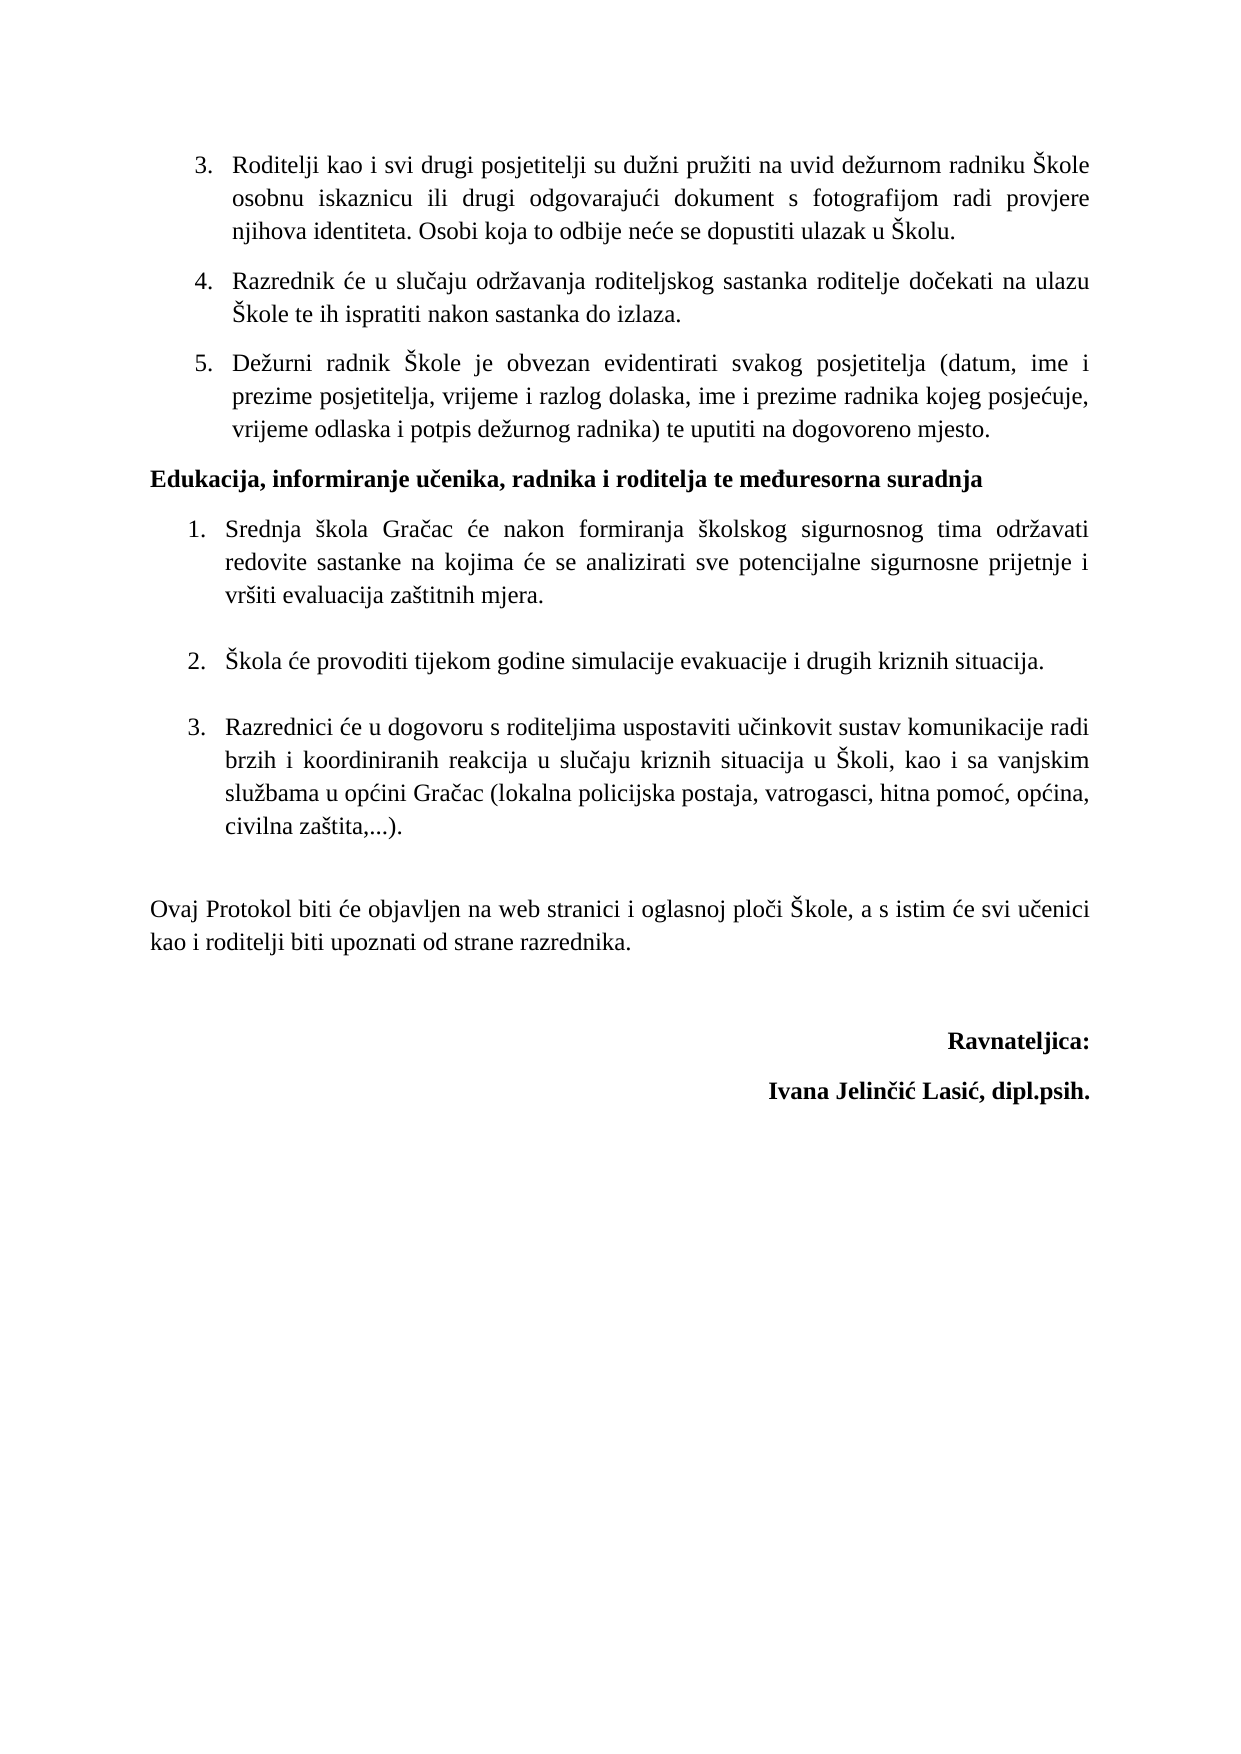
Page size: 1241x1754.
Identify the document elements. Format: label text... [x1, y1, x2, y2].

list Dežurni radnik Škole je obvezan evidentirati svakog posjetitelja (datum, ime i prezime posjetitelja, vrijeme i razlog dolaska, ime i prezime radnika kojeg posjećuje, vrijeme odlaska i potpis dežurnog radnika) te uputiti na dogovoreno mjesto. [194, 348, 1090, 443]
list Razrednik će u slučaju održavanja roditeljskog sastanka roditelje dočekati na ulazu Škole te ih ispratiti nakon sastanka do izlaza. [194, 266, 1090, 327]
list Razrednici će u dogovoru s roditeljima uspostaviti učinkovit sustav komunikacije radi brzih i koordiniranih reakcija u slučaju kriznih situacija u Školi, kao i sa vanjskim službama u općini Gračac (lokalna policijska postaja, vatrogasci, hitna pomoć, općina, civilna zaštita,...). [187, 712, 1090, 840]
list Škola će provoditi tijekom godine simulacije evakuacije i drugih kriznih situacija. [187, 646, 1090, 675]
text Ivana Jelinčić Lasić, dipl.psih. [150, 1076, 1090, 1104]
list Srednja škola Gračac će nakon formiranja školskog sigurnosnog tima održavati redovite sastanke na kojima će se analizirati sve potencijalne sigurnosne prijetnje i vršiti evaluacija zaštitnih mjera. [187, 514, 1090, 609]
text Ovaj Protokol biti će objavljen na web stranici i oglasnoj ploči Škole, a s istim će svi učenici kao i roditelji biti upoznati od strane razrednika. [150, 894, 1090, 956]
text Edukacija, informiranje učenika, radnika i roditelja te međuresorna suradnja [150, 464, 1090, 493]
text Ravnateljica: [150, 1026, 1090, 1055]
list Roditelji kao i svi drugi posjetitelji su dužni pružiti na uvid dežurnom radniku Škole osobnu iskaznicu ili drugi odgovarajući dokument s fotografijom radi provjere njihova identiteta. Osobi koja to odbije neće se dopustiti ulazak u Školu. [194, 150, 1090, 245]
